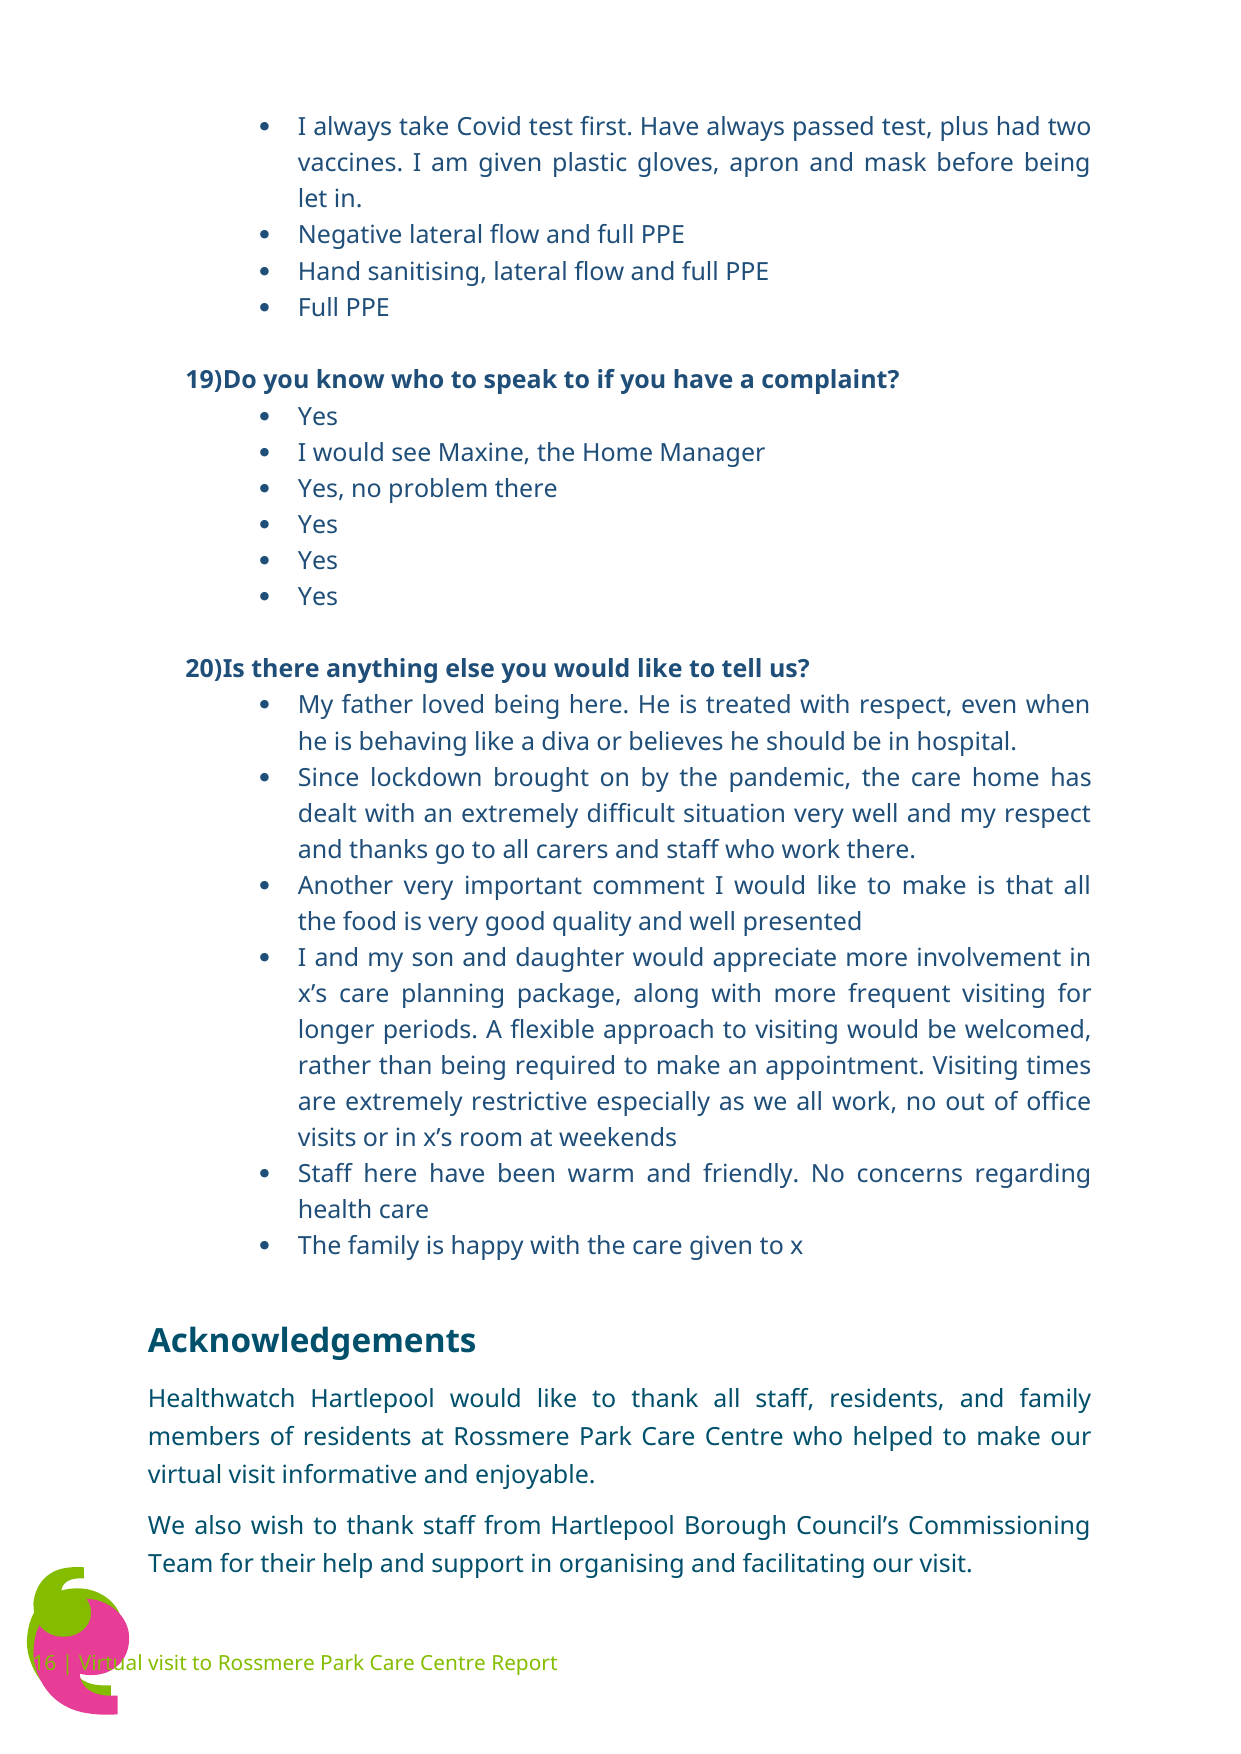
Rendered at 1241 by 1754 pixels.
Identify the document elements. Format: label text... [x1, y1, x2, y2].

list Yes, no problem there [260, 470, 1092, 504]
list Hand sanitising, lateral flow and full PPE [260, 253, 1092, 287]
list Yes [260, 578, 1092, 612]
list The family is happy with the care given to x [260, 1228, 1092, 1262]
list Negative lateral flow and full PPE [260, 217, 1092, 251]
list I and my son and daughter would appreciate more involvement in x’s care planning package, along with more frequent visiting for longer periods. A flexible approach to visiting would be welcomed, rather than being required to make an appointment. Visiting times are extremely restrictive especially as we all work, no out of office visits or in x’s room at weekends [260, 939, 1092, 1154]
list Since lockdown brought on by the pandemic, the care home has dealt with an extremely difficult situation very well and my respect and thanks go to all carers and staff who work there. [260, 759, 1092, 865]
list I always take Covid test first. Have always passed test, plus had two vaccines. I am given plastic gloves, apron and mask before being let in. [260, 109, 1092, 215]
text Acknowledgements [148, 1317, 1092, 1362]
list Is there anything else you would like to tell us? [185, 651, 1092, 685]
list Another very important comment I would like to make is that all the food is very good quality and well presented [260, 867, 1092, 937]
list Yes [260, 506, 1092, 540]
list I would see Maxine, the Home Manager [260, 434, 1092, 468]
list Full PPE [260, 289, 1092, 323]
list Yes [260, 542, 1092, 576]
list Staff here have been warm and friendly. No concerns regarding health care [260, 1156, 1092, 1226]
list Yes [260, 398, 1092, 432]
text Healthwatch Hartlepool would like to thank all staff, residents, and family members of residents at Rossmere Park Care Centre who helped to make our virtual visit informative and enjoyable. [148, 1381, 1092, 1491]
text We also wish to thank staff from Hartlepool Borough Council’s Commissioning Team for their help and support in organising and facilitating our visit. [148, 1508, 1092, 1580]
list Do you know who to speak to if you have a complaint? [185, 362, 1092, 396]
list My father loved being here. He is treated with respect, even when he is behaving like a diva or believes he should be in hospital. [260, 687, 1092, 757]
